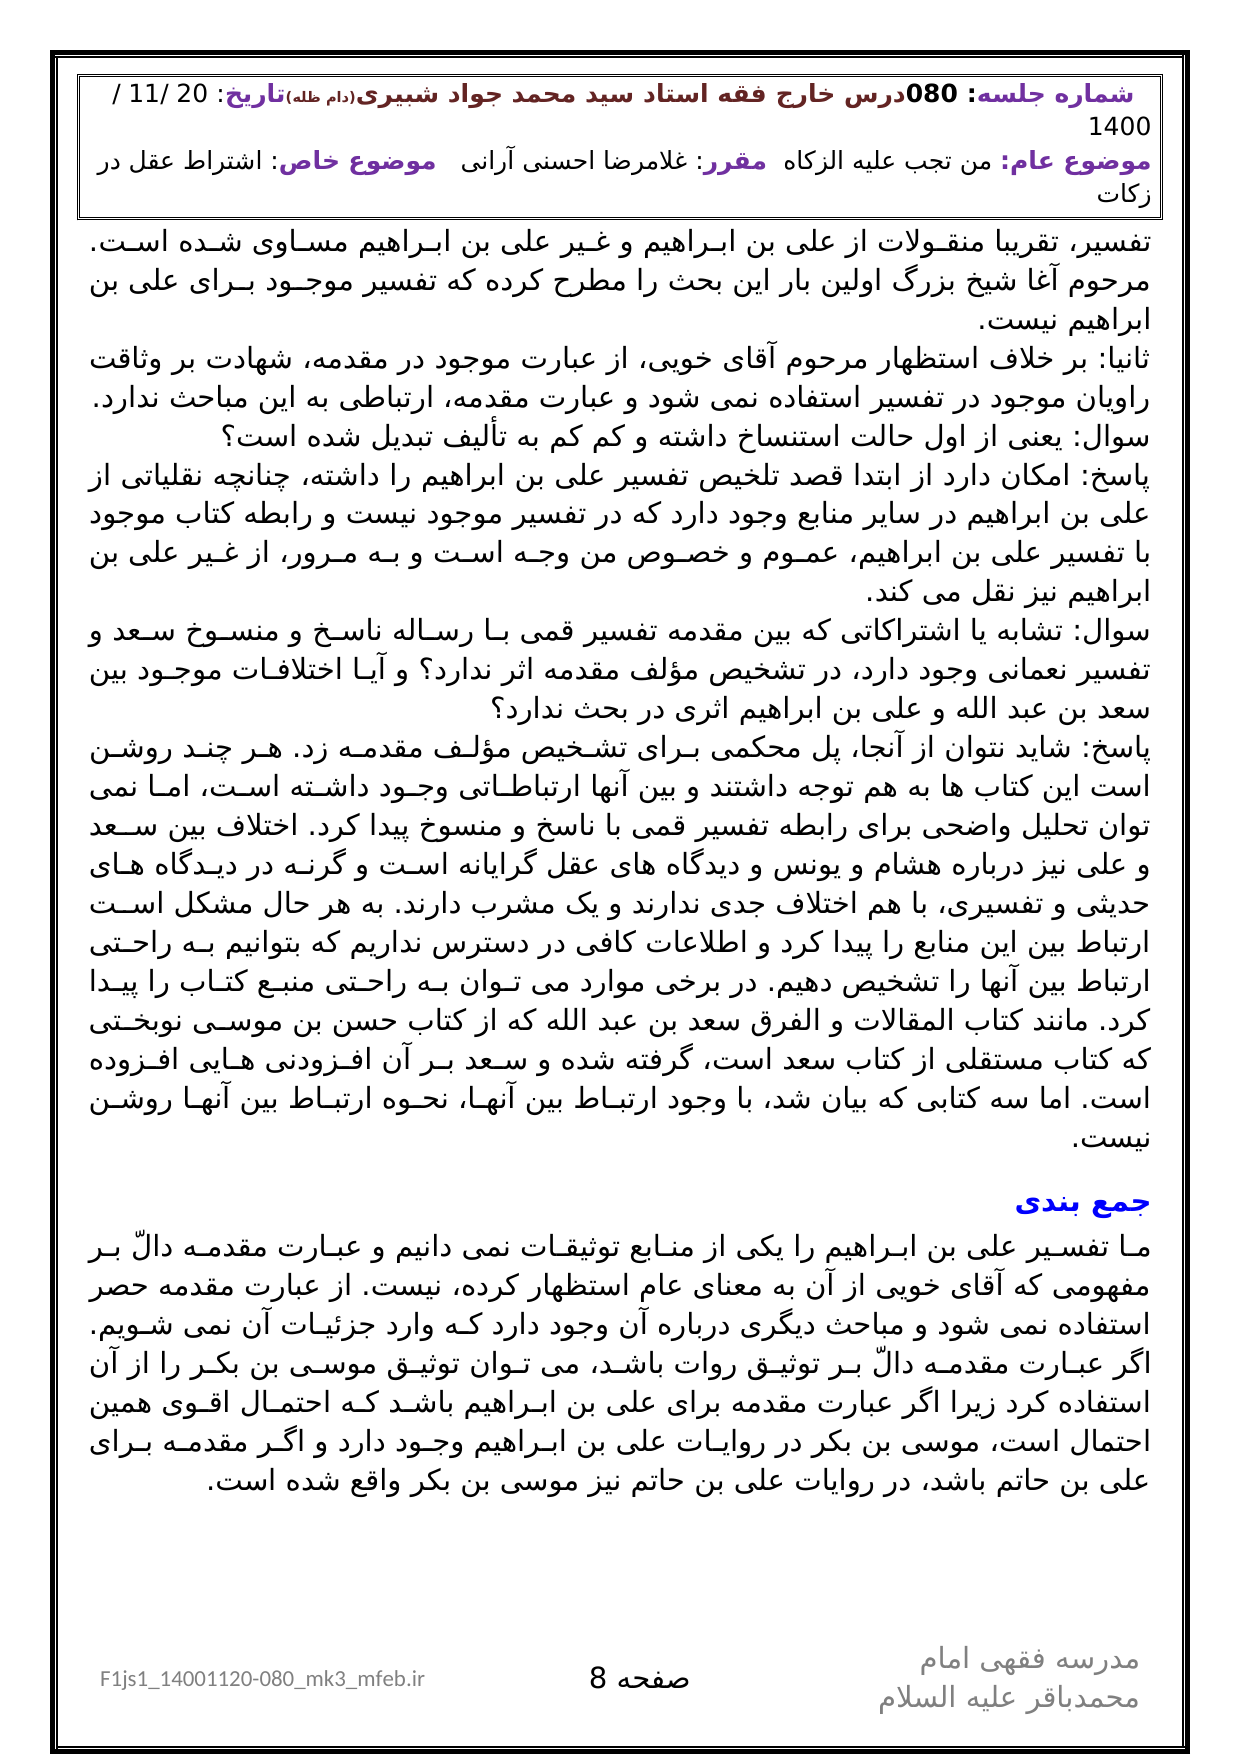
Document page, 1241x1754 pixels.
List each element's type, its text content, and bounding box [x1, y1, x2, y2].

text سوال: یعنی از اول حالت استنساخ داشته و کم کم به تألیف تبدیل شده است؟ [89, 419, 1152, 453]
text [89, 224, 1152, 336]
text ثانیا: بر خلاف استظهار مرحوم آقای خویی، از عبارت موجود در مقدمه، شهادت بر وثاقت راویان موجود در تفسیر استفاده نمی شود و عبارت مقدمه، ارتباطی به این مباحث ندارد. [89, 341, 1152, 414]
text سوال: تشابه یا اشتراکاتی که بین مقدمه تفسیر قمی با رساله ناسخ و منسوخ سعد و تفسیر نعمانی وجود دارد، در تشخیص مؤلف مقدمه اثر ندارد؟ و آیا اختلافات موجود بین سعد بن عبد الله و علی بن ابراهیم اثری در بحث ندارد؟ [89, 614, 1152, 726]
text ما تفسیر علی بن ابراهیم را یکی از منابع توثیقات نمی دانیم و عبارت مقدمه دالّ بر مفهومی که آقای خویی از آن به معنای عام استظهار کرده، نیست. از عبارت مقدمه حصر استفاده نمی شود و مباحث دیگری درباره آن وجود دارد که وارد جزئیات آن نمی شویم. اگر عبارت مقدمه دالّ بر توثیق روات باشد، می توان توثیق موسی بن بکر را از آن استفاده کرد زیرا اگر عبارت مقدمه برای علی بن ابراهیم باشد که احتمال اقوی همین احتمال است، موسی بن بکر در روایات علی بن ابراهیم وجود دارد و اگر مقدمه برای علی بن حاتم باشد، در روایات علی بن حاتم نیز موسی بن بکر واقع شده است. [89, 1229, 1152, 1497]
subtitle جمع بندی [89, 1184, 1152, 1218]
text پاسخ: شاید نتوان از آنجا، پل محکمی برای تشخیص مؤلف مقدمه زد. هر چند روشن است این کتاب ها به هم توجه داشتند و بین آنها ارتباطاتی وجود داشته است، اما نمی توان تحلیل واضحی برای رابطه تفسیر قمی با ناسخ و منسوخ پیدا کرد. اختلاف بین سعد و علی نیز درباره هشام و یونس و دیدگاه های عقل گرایانه است و گرنه در دیدگاه های حدیثی و تفسیری، با هم اختلاف جدی ندارند و یک مشرب دارند. به هر حال مشکل است ارتباط بین این منابع را پیدا کرد و اطلاعات کافی در دسترس نداریم که بتوانیم به راحتی ارتباط بین آنها را تشخیص دهیم. در برخی موارد می توان به راحتی منبع کتاب را پیدا کرد. مانند کتاب المقالات و الفرق سعد بن عبد الله که از کتاب حسن بن موسی نوبختی که کتاب مستقلی از کتاب سعد است، گرفته شده و سعد بر آن افزودنی هایی افزوده است. اما سه کتابی که بیان شد، با وجود ارتباط بین آنها، نحوه ارتباط بین آنها روشن نیست. [89, 731, 1152, 1154]
text پاسخ: امکان دارد از ابتدا قصد تلخیص تفسیر علی بن ابراهیم را داشته، چنانچه نقلیاتی از علی بن ابراهیم در سایر منابع وجود دارد که در تفسیر موجود نیست و رابطه کتاب موجود با تفسیر علی بن ابراهیم، عموم و خصوص من وجه است و به مرور، از غیر علی بن ابراهیم نیز نقل می کند. [89, 458, 1152, 609]
